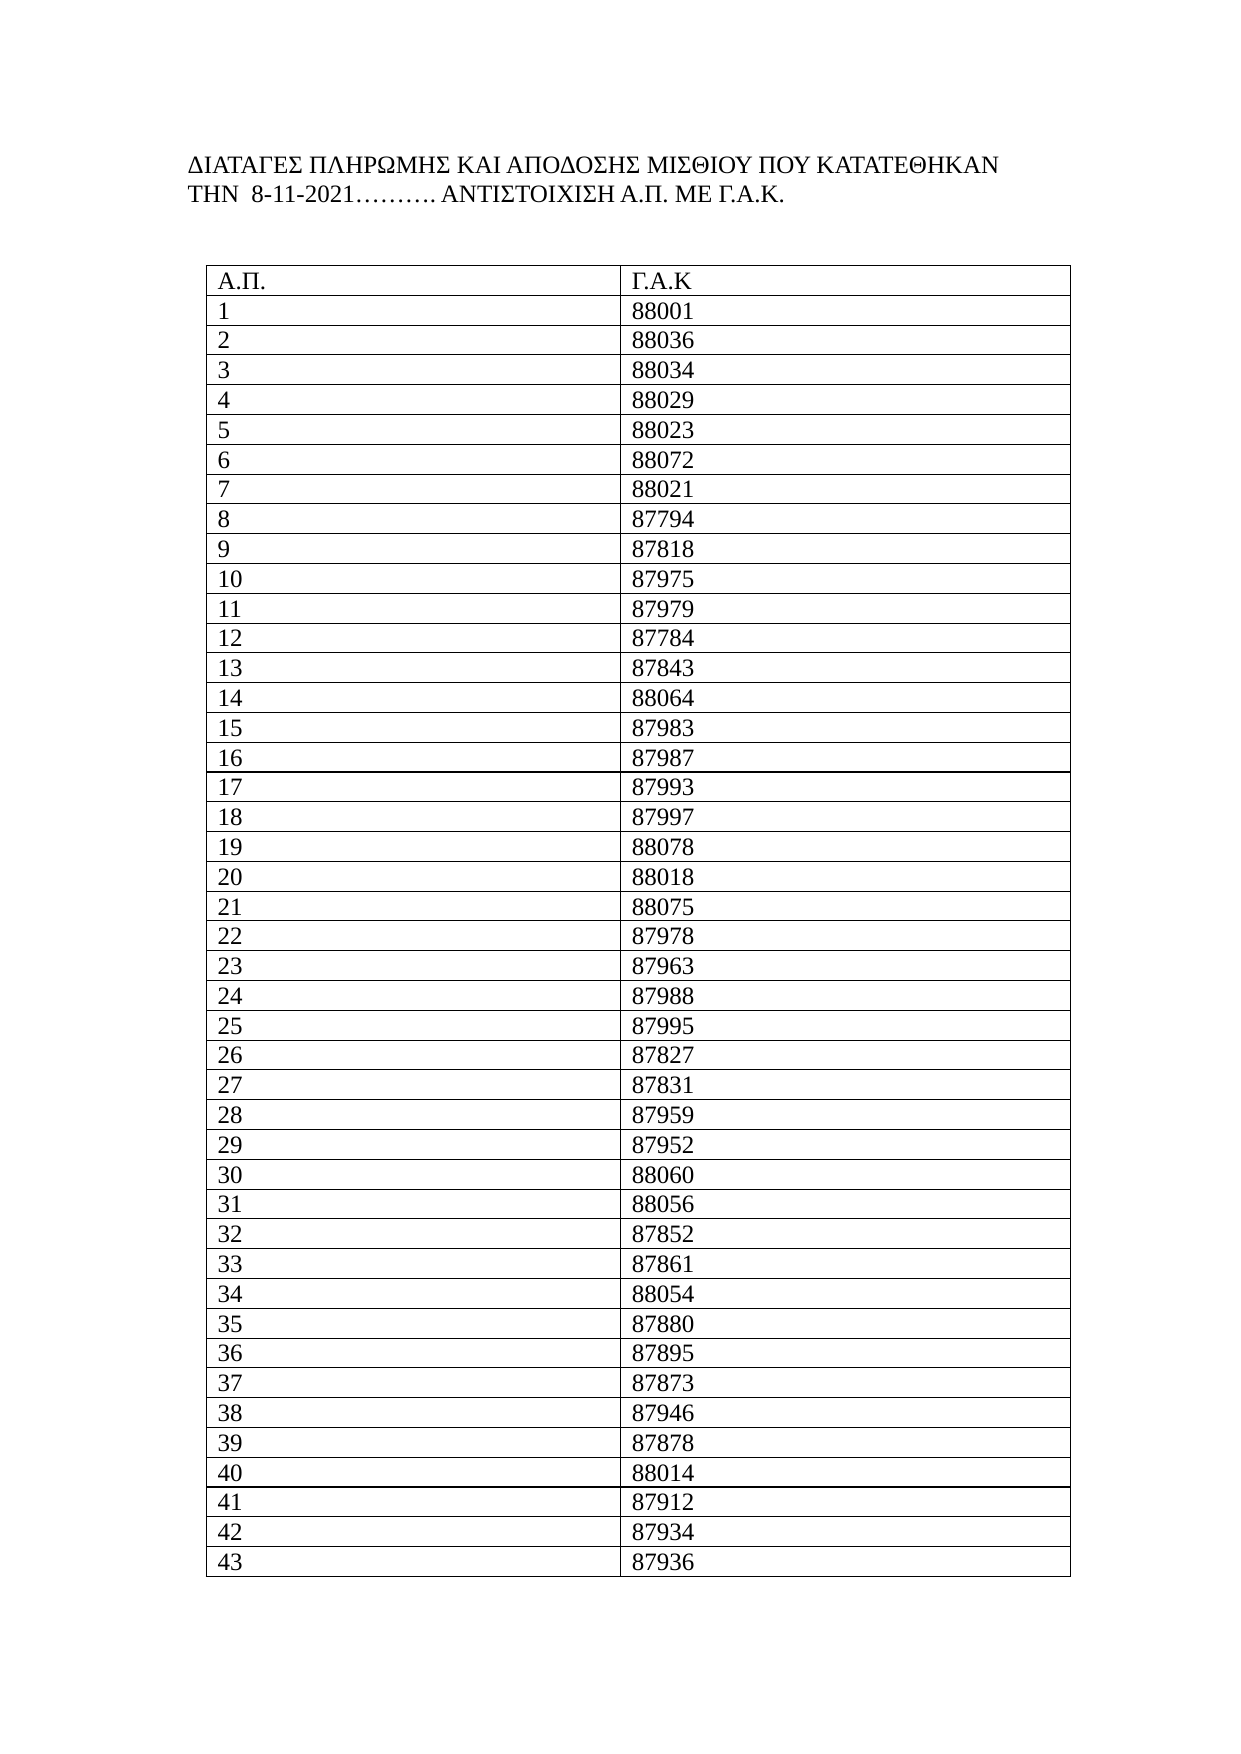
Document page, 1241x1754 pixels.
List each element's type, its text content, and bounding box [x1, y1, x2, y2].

table_cell 38 [207, 1398, 620, 1427]
table_cell 28 [207, 1100, 620, 1129]
table_header Γ.Α.K [621, 266, 1070, 295]
table_cell 87946 [621, 1398, 1070, 1427]
table_cell 88054 [621, 1279, 1070, 1308]
table_cell 36 [207, 1339, 620, 1367]
table_cell 88078 [621, 832, 1070, 861]
table_cell 87912 [621, 1488, 1070, 1516]
table_cell 88064 [621, 683, 1070, 712]
table_cell 22 [207, 921, 620, 950]
table_cell 10 [207, 564, 620, 593]
table_cell 12 [207, 624, 620, 652]
table_cell 87993 [621, 773, 1070, 801]
text ΔΙΑΤΑΓΕΣ ΠΛΗΡΩΜΗΣ ΚΑΙ ΑΠΟΔΟΣΗΣ ΜΙΣΘΙΟΥ ΠΟΥ ΚΑΤΑΤΕΘΗΚΑΝ ΤΗΝ 8-11-2021………. ΑΝΤΙΣΤΟΙΧΙΣΗ Α.Π. ΜΕ Γ.Α.Κ. [187, 150, 1053, 207]
table_cell 11 [207, 594, 620, 622]
table_cell 42 [207, 1517, 620, 1546]
table_cell 17 [207, 773, 620, 801]
table_cell 14 [207, 683, 620, 712]
table_cell 87873 [621, 1368, 1070, 1397]
table_cell 87934 [621, 1517, 1070, 1546]
table_cell 87979 [621, 594, 1070, 622]
table_cell 87827 [621, 1041, 1070, 1069]
table_header Α.Π. [207, 266, 620, 295]
table_cell 43 [207, 1547, 620, 1576]
table_cell 87794 [621, 504, 1070, 533]
table_cell 29 [207, 1130, 620, 1159]
table_cell 33 [207, 1249, 620, 1278]
table_cell 39 [207, 1428, 620, 1457]
table_cell 87963 [621, 951, 1070, 980]
table_cell 88029 [621, 385, 1070, 414]
table_cell 16 [207, 743, 620, 771]
table_cell 88072 [621, 445, 1070, 473]
table_cell 88014 [621, 1458, 1070, 1486]
table_cell 32 [207, 1219, 620, 1248]
table_cell 8 [207, 504, 620, 533]
table_cell 87959 [621, 1100, 1070, 1129]
table_cell 88036 [621, 326, 1070, 354]
table_cell 87784 [621, 624, 1070, 652]
table_cell 88056 [621, 1190, 1070, 1218]
table_cell 6 [207, 445, 620, 473]
table_cell 87988 [621, 981, 1070, 1010]
table_cell 87843 [621, 653, 1070, 682]
table_cell 18 [207, 802, 620, 831]
table_cell 30 [207, 1160, 620, 1188]
table_cell 26 [207, 1041, 620, 1069]
table_cell 20 [207, 862, 620, 891]
table_cell 87978 [621, 921, 1070, 950]
table_cell 24 [207, 981, 620, 1010]
table_cell 9 [207, 534, 620, 563]
table_cell 40 [207, 1458, 620, 1486]
table_cell 1 [207, 296, 620, 324]
table_cell 87831 [621, 1070, 1070, 1099]
table_cell 88021 [621, 475, 1070, 503]
table_cell 88034 [621, 355, 1070, 384]
table_cell 88001 [621, 296, 1070, 324]
table_cell 87852 [621, 1219, 1070, 1248]
table_cell 88075 [621, 892, 1070, 920]
table_cell 21 [207, 892, 620, 920]
table_cell 87895 [621, 1339, 1070, 1367]
table_cell 87952 [621, 1130, 1070, 1159]
table_cell 87878 [621, 1428, 1070, 1457]
table_cell 2 [207, 326, 620, 354]
table_cell 37 [207, 1368, 620, 1397]
table_cell 87987 [621, 743, 1070, 771]
table_cell 87880 [621, 1309, 1070, 1337]
table_cell 87975 [621, 564, 1070, 593]
table_cell 27 [207, 1070, 620, 1099]
table_cell 23 [207, 951, 620, 980]
table_cell 87818 [621, 534, 1070, 563]
table_cell 15 [207, 713, 620, 742]
table_cell 3 [207, 355, 620, 384]
table_cell 25 [207, 1011, 620, 1039]
table_cell 35 [207, 1309, 620, 1337]
table_cell 88060 [621, 1160, 1070, 1188]
table_cell 88018 [621, 862, 1070, 891]
table_cell 87936 [621, 1547, 1070, 1576]
table_cell 87861 [621, 1249, 1070, 1278]
table_cell 31 [207, 1190, 620, 1218]
table_cell 13 [207, 653, 620, 682]
table_cell 19 [207, 832, 620, 861]
table_cell 88023 [621, 415, 1070, 444]
table_cell 87983 [621, 713, 1070, 742]
table_cell 87997 [621, 802, 1070, 831]
table_cell 7 [207, 475, 620, 503]
table_cell 41 [207, 1488, 620, 1516]
table_cell 87995 [621, 1011, 1070, 1039]
table_cell 4 [207, 385, 620, 414]
table_cell 34 [207, 1279, 620, 1308]
table_cell 5 [207, 415, 620, 444]
